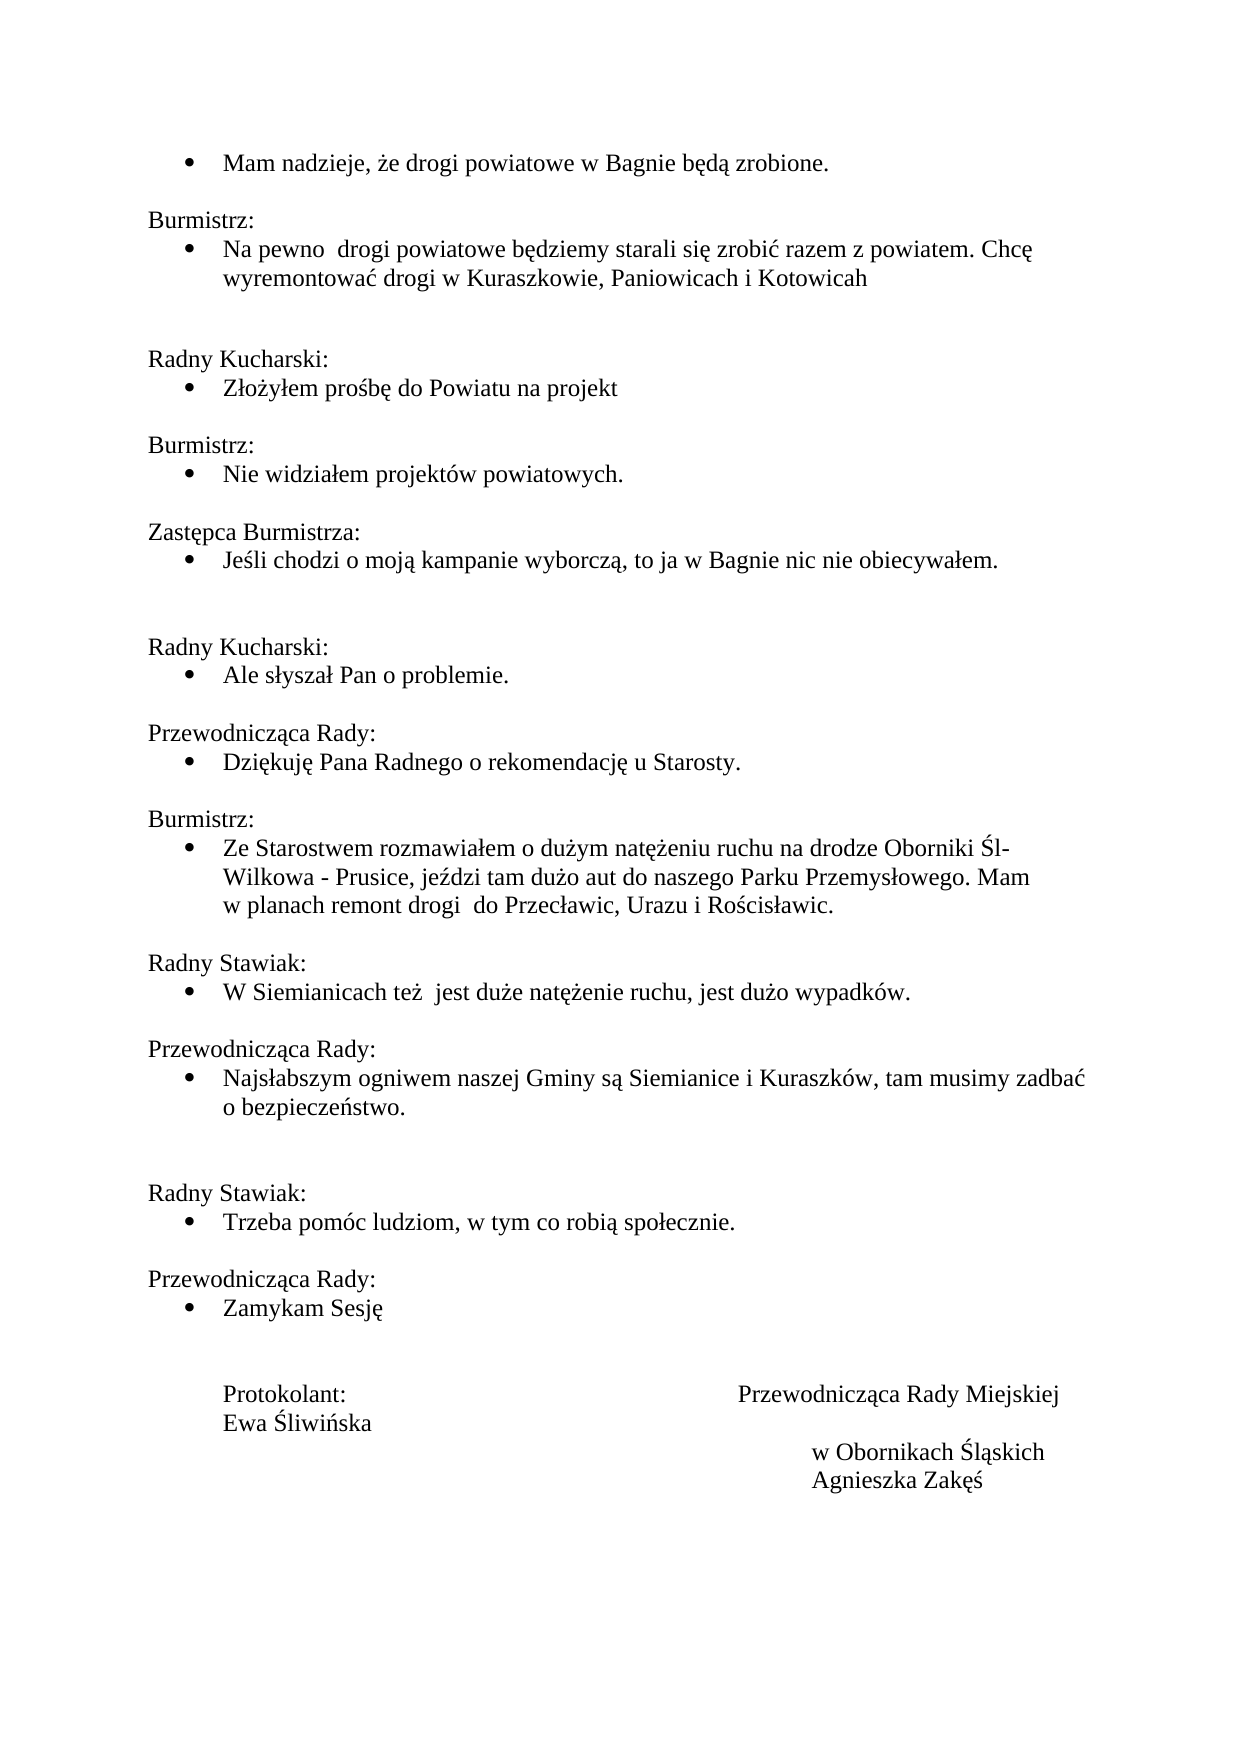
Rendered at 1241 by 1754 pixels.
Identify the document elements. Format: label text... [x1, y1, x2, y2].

text Agnieszka Zakęś [223, 1465, 1093, 1494]
list Trzeba pomóc ludziom, w tym co robią społecznie. [185, 1207, 1093, 1235]
text Radny Stawiak: [148, 948, 1093, 977]
text Burmistrz: [148, 205, 1093, 234]
text Przewodnicząca Rady: [148, 1034, 1093, 1063]
list Dziękuję Pana Radnego o rekomendację u Starosty. [185, 747, 1093, 775]
list Zamykam Sesję [185, 1293, 1093, 1322]
list Złożyłem prośbę do Powiatu na projekt [185, 373, 1093, 402]
text Przewodnicząca Rady: [148, 718, 1093, 747]
text w Obornikach Śląskich [223, 1437, 1093, 1465]
text Protokolant: Przewodnicząca Rady Miejskiej [223, 1379, 1093, 1408]
text Burmistrz: [148, 804, 1093, 833]
text Przewodnicząca Rady: [148, 1264, 1093, 1293]
text Burmistrz: [148, 430, 1093, 459]
list Na pewno drogi powiatowe będziemy starali się zrobić razem z powiatem. Chcę wyremontować drogi w Kuraszkowie, Paniowicach i Kotowicah [185, 234, 1093, 291]
text Radny Stawiak: [148, 1178, 1093, 1207]
text Zastępca Burmistrza: [148, 517, 1093, 545]
list Ale słyszał Pan o problemie. [185, 660, 1093, 689]
list Mam nadzieje, że drogi powiatowe w Bagnie będą zrobione. [185, 148, 1093, 176]
list Ze Starostwem rozmawiałem o dużym natężeniu ruchu na drodze Oborniki Śl-Wilkowa - Prusice, jeździ tam dużo aut do naszego Parku Przemysłowego. Mam w planach remont drogi do Przecławic, Urazu i Rościsławic. [185, 833, 1093, 919]
list Nie widziałem projektów powiatowych. [185, 459, 1093, 488]
list Radny Kucharski: [148, 632, 1093, 660]
list Najsłabszym ogniwem naszej Gminy są Siemianice i Kuraszków, tam musimy zadbać o bezpieczeństwo. [185, 1063, 1093, 1120]
text Ewa Śliwińska [223, 1408, 1093, 1437]
list W Siemianicach też jest duże natężenie ruchu, jest dużo wypadków. [185, 977, 1093, 1005]
text Radny Kucharski: [148, 344, 1093, 373]
list Jeśli chodzi o moją kampanie wyborczą, to ja w Bagnie nic nie obiecywałem. [185, 545, 1093, 574]
